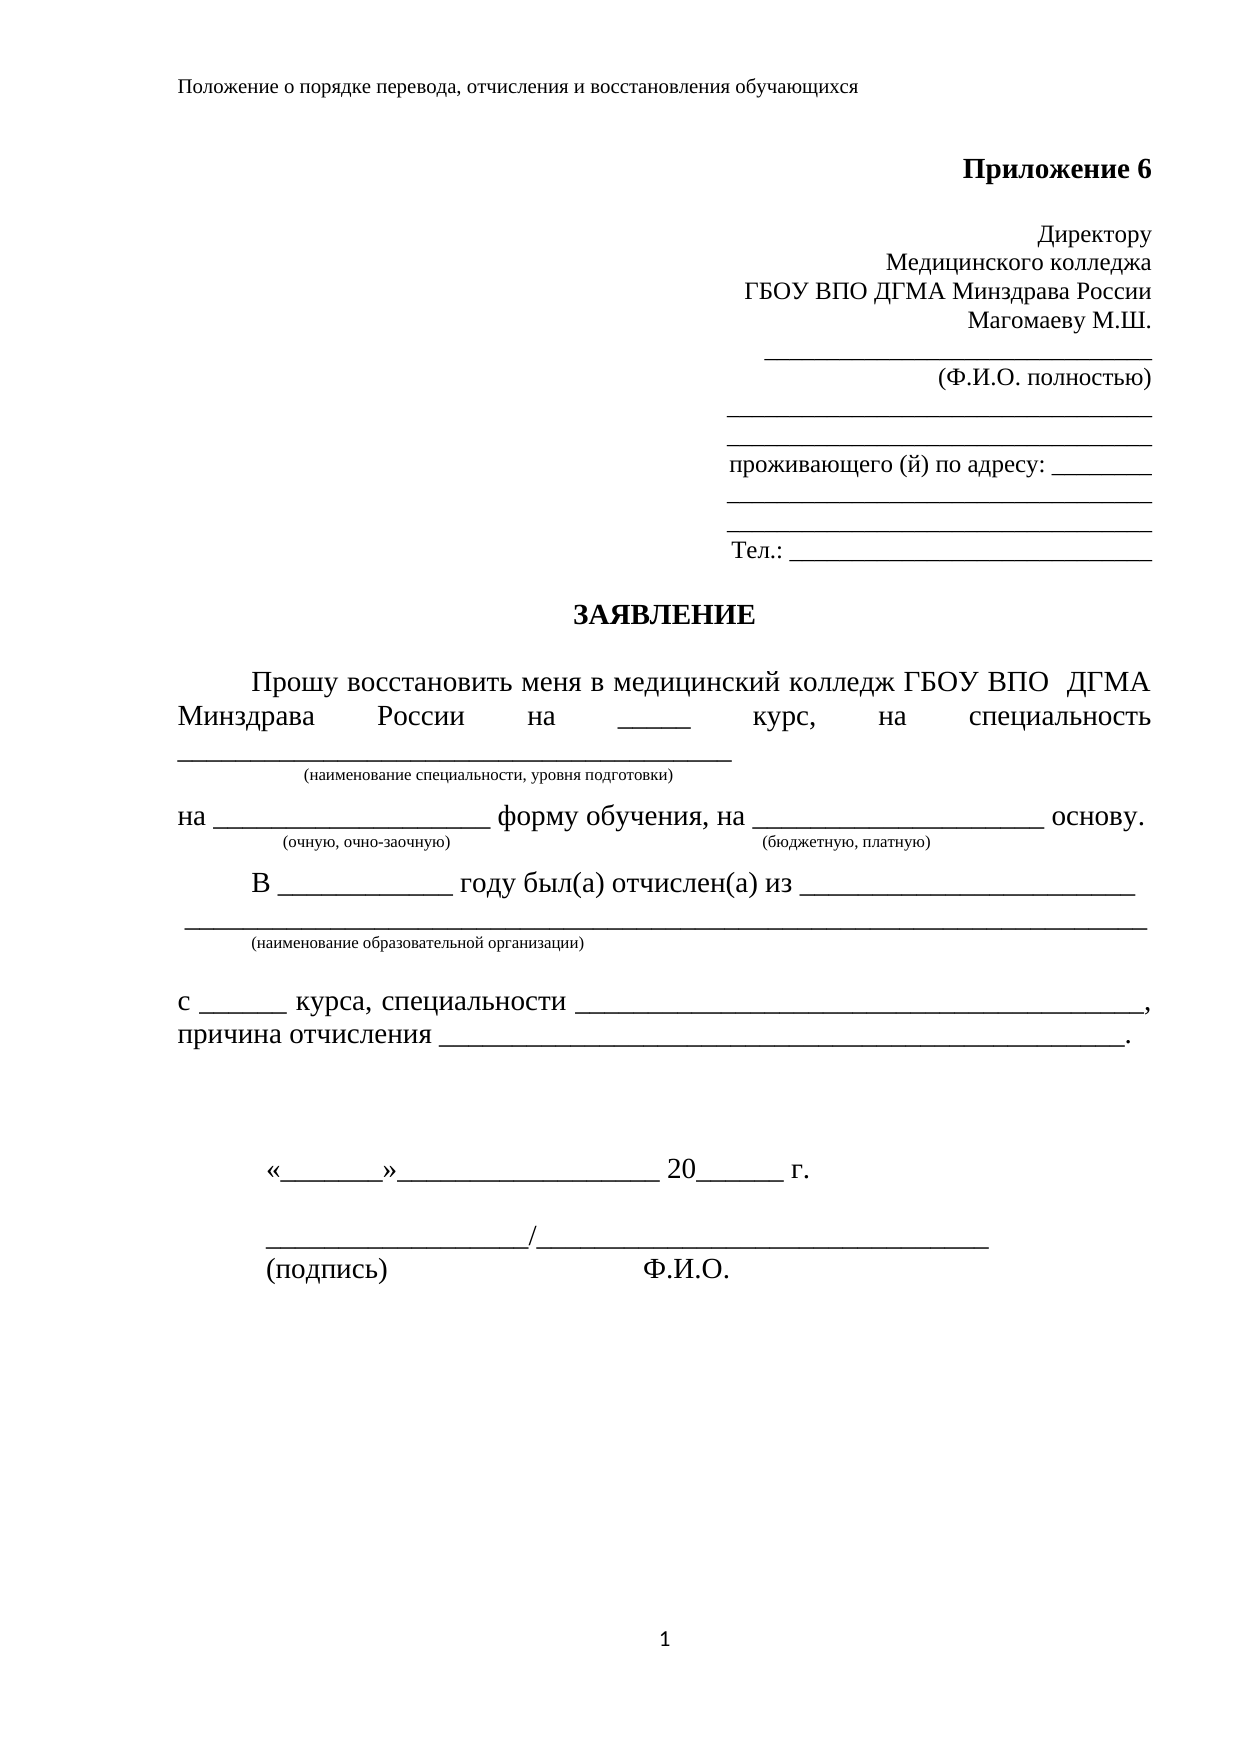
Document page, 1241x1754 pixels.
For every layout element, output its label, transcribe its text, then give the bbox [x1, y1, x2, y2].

text (Ф.И.О. полностью) [177, 362, 1152, 391]
text «_______»__________________ 20______ г. [177, 1151, 1152, 1184]
text Магомаеву М.Ш. [177, 305, 1152, 334]
text __________________________________________________________________ [177, 899, 1152, 933]
text Медицинского колледжа [177, 247, 1152, 276]
text Тел.: _____________________________ [177, 535, 1152, 564]
text __________________/_______________________________ [177, 1218, 1152, 1251]
text проживающего (й) по адресу: ________ [177, 449, 1152, 477]
text Директору [177, 219, 1152, 247]
text _______________________________ [177, 334, 1152, 362]
text В ____________ году был(а) отчислен(а) из _______________________ [177, 866, 1152, 899]
text __________________________________ [177, 420, 1152, 449]
text Приложение 6 [177, 152, 1152, 185]
text на ___________________ форму обучения, на ____________________ основу. [177, 798, 1152, 832]
text (наименование образовательной организации) [177, 933, 1152, 966]
text __________________________________ [177, 391, 1152, 420]
text __________________________________ [177, 506, 1152, 535]
text (подпись) Ф.И.О. [177, 1251, 1152, 1285]
text (очную, очно-заочную) (бюджетную, платную) [177, 832, 1152, 866]
text __________________________________ [177, 477, 1152, 506]
text ГБОУ ВПО ДГМА Минздрава России [177, 276, 1152, 305]
text с ______ курса, специальности _______________________________________, причина отчисления _______________________________________________. [177, 983, 1152, 1050]
text Прошу восстановить меня в медицинский колледж ГБОУ ВПО ДГМА Минздрава России на _____ курс, на специальность ______________________________________ [177, 664, 1152, 765]
text (наименование специальности, уровня подготовки) [177, 765, 1152, 798]
text ЗАЯВЛЕНИЕ [177, 597, 1152, 631]
